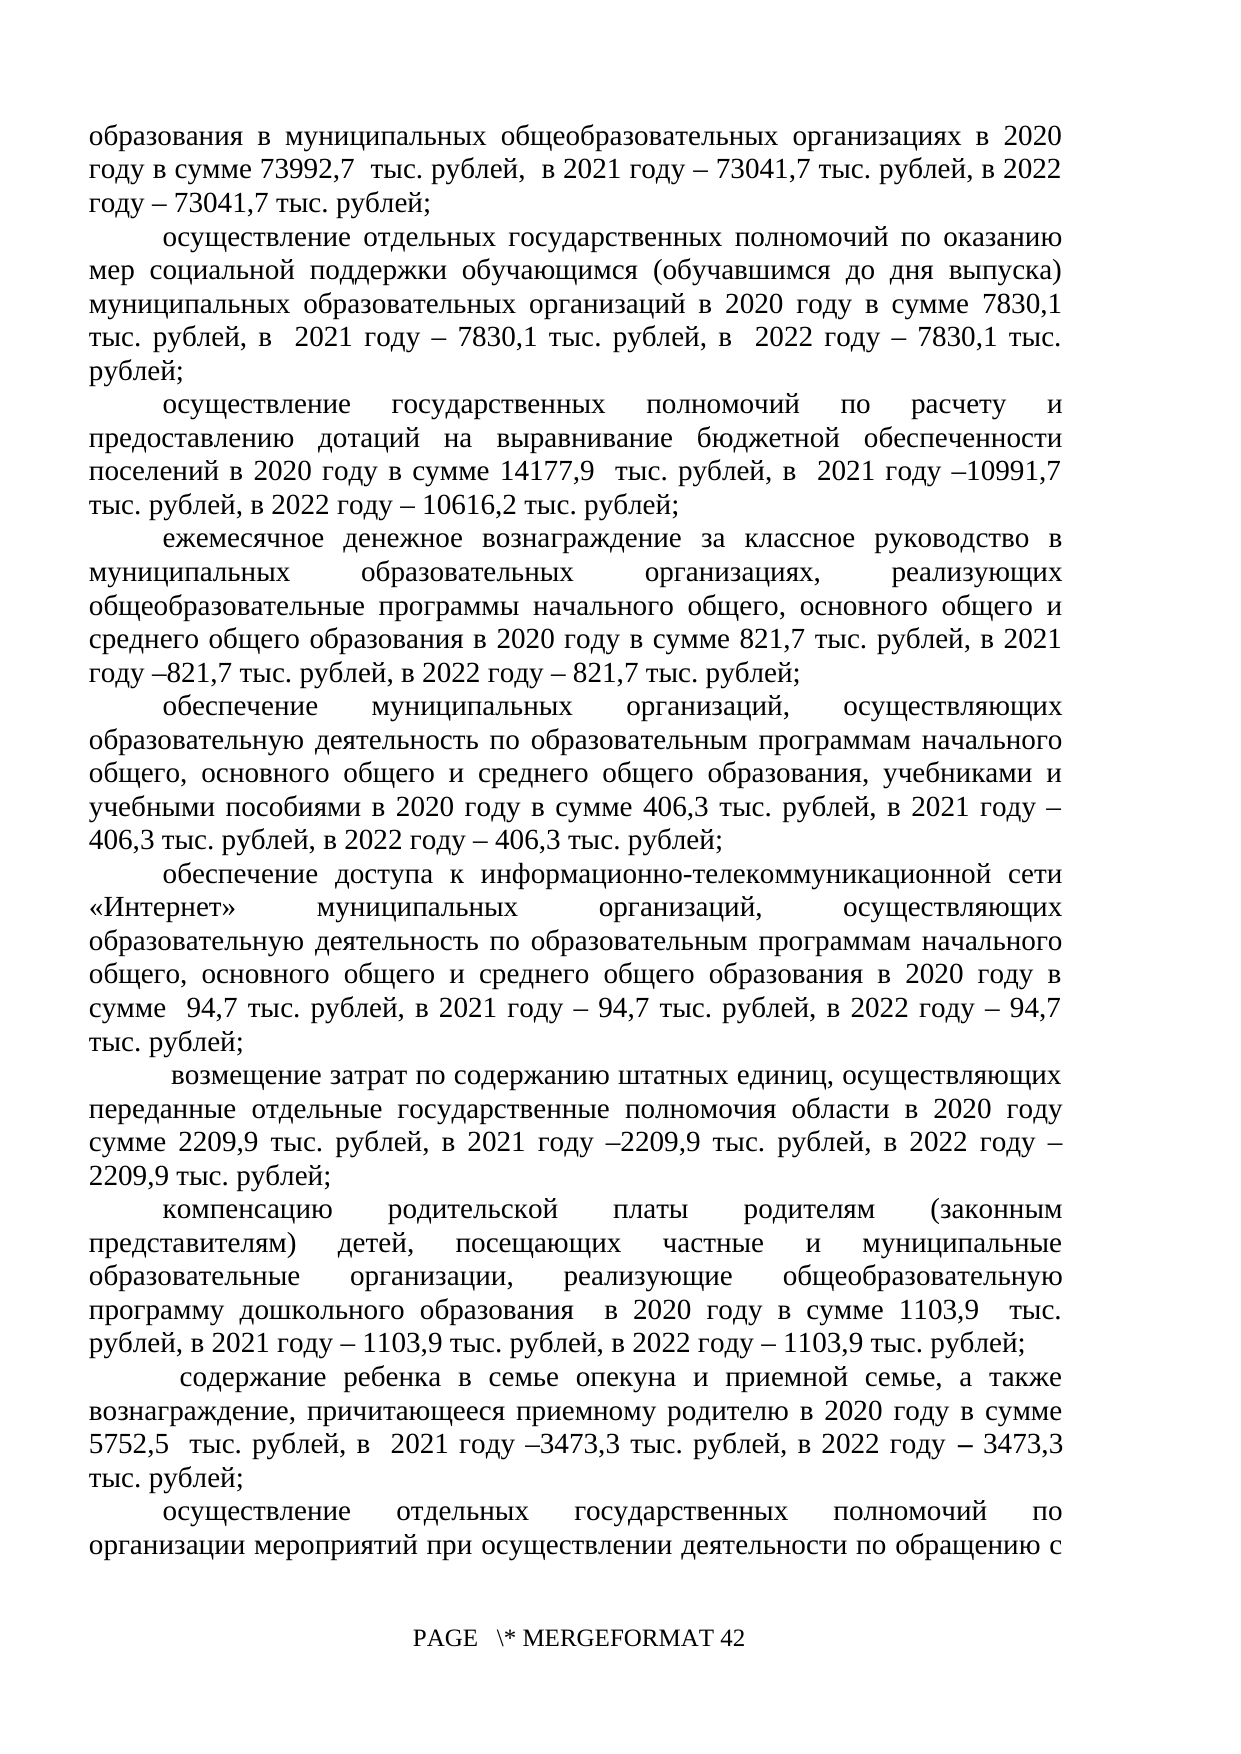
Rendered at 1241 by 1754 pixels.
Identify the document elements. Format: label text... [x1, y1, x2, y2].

text обеспечение доступа к информационно-телекоммуникационной сети «Интернет» муниципальных организаций, осуществляющих образовательную деятельность по образовательным программам начального общего, основного общего и среднего общего образования в 2020 году в сумме 94,7 тыс. рублей, в 2021 году – 94,7 тыс. рублей, в 2022 году – 94,7 тыс. рублей; [89, 856, 1063, 1057]
text осуществление отдельных государственных полномочий по оказанию мер социальной поддержки обучающимся (обучавшимся до дня выпуска) муниципальных образовательных организаций в 2020 году в сумме 7830,1 тыс. рублей, в 2021 году – 7830,1 тыс. рублей, в 2022 году – 7830,1 тыс. рублей; [89, 219, 1063, 386]
text компенсацию родительской платы родителям (законным представителям) детей, посещающих частные и муниципальные образовательные организации, реализующие общеобразовательную программу дошкольного образования в 2020 году в сумме 1103,9 тыс. рублей, в 2021 году – 1103,9 тыс. рублей, в 2022 году – 1103,9 тыс. рублей; [89, 1191, 1063, 1359]
text осуществление государственных полномочий по расчету и предоставлению дотаций на выравнивание бюджетной обеспеченности поселений в 2020 году в сумме 14177,9 тыс. рублей, в 2021 году –10991,7 тыс. рублей, в 2022 году – 10616,2 тыс. рублей; [89, 386, 1063, 521]
text ежемесячное денежное вознаграждение за классное руководство в муниципальных образовательных организациях, реализующих общеобразовательные программы начального общего, основного общего и среднего общего образования в 2020 году в сумме 821,7 тыс. рублей, в 2021 году –821,7 тыс. рублей, в 2022 году – 821,7 тыс. рублей; [89, 521, 1063, 688]
text обеспечение муниципальных организаций, осуществляющих образовательную деятельность по образовательным программам начального общего, основного общего и среднего общего образования, учебниками и учебными пособиями в 2020 году в сумме 406,3 тыс. рублей, в 2021 году – 406,3 тыс. рублей, в 2022 году – 406,3 тыс. рублей; [89, 688, 1063, 856]
text содержание ребенка в семье опекуна и приемной семье, а также вознаграждение, причитающееся приемному родителю в 2020 году в сумме 5752,5 тыс. рублей, в 2021 году –3473,3 тыс. рублей, в 2022 году – 3473,3 тыс. рублей; [89, 1359, 1063, 1493]
text возмещение затрат по содержанию штатных единиц, осуществляющих переданные отдельные государственные полномочия области в 2020 году сумме 2209,9 тыс. рублей, в 2021 году –2209,9 тыс. рублей, в 2022 году –2209,9 тыс. рублей; [89, 1057, 1063, 1191]
